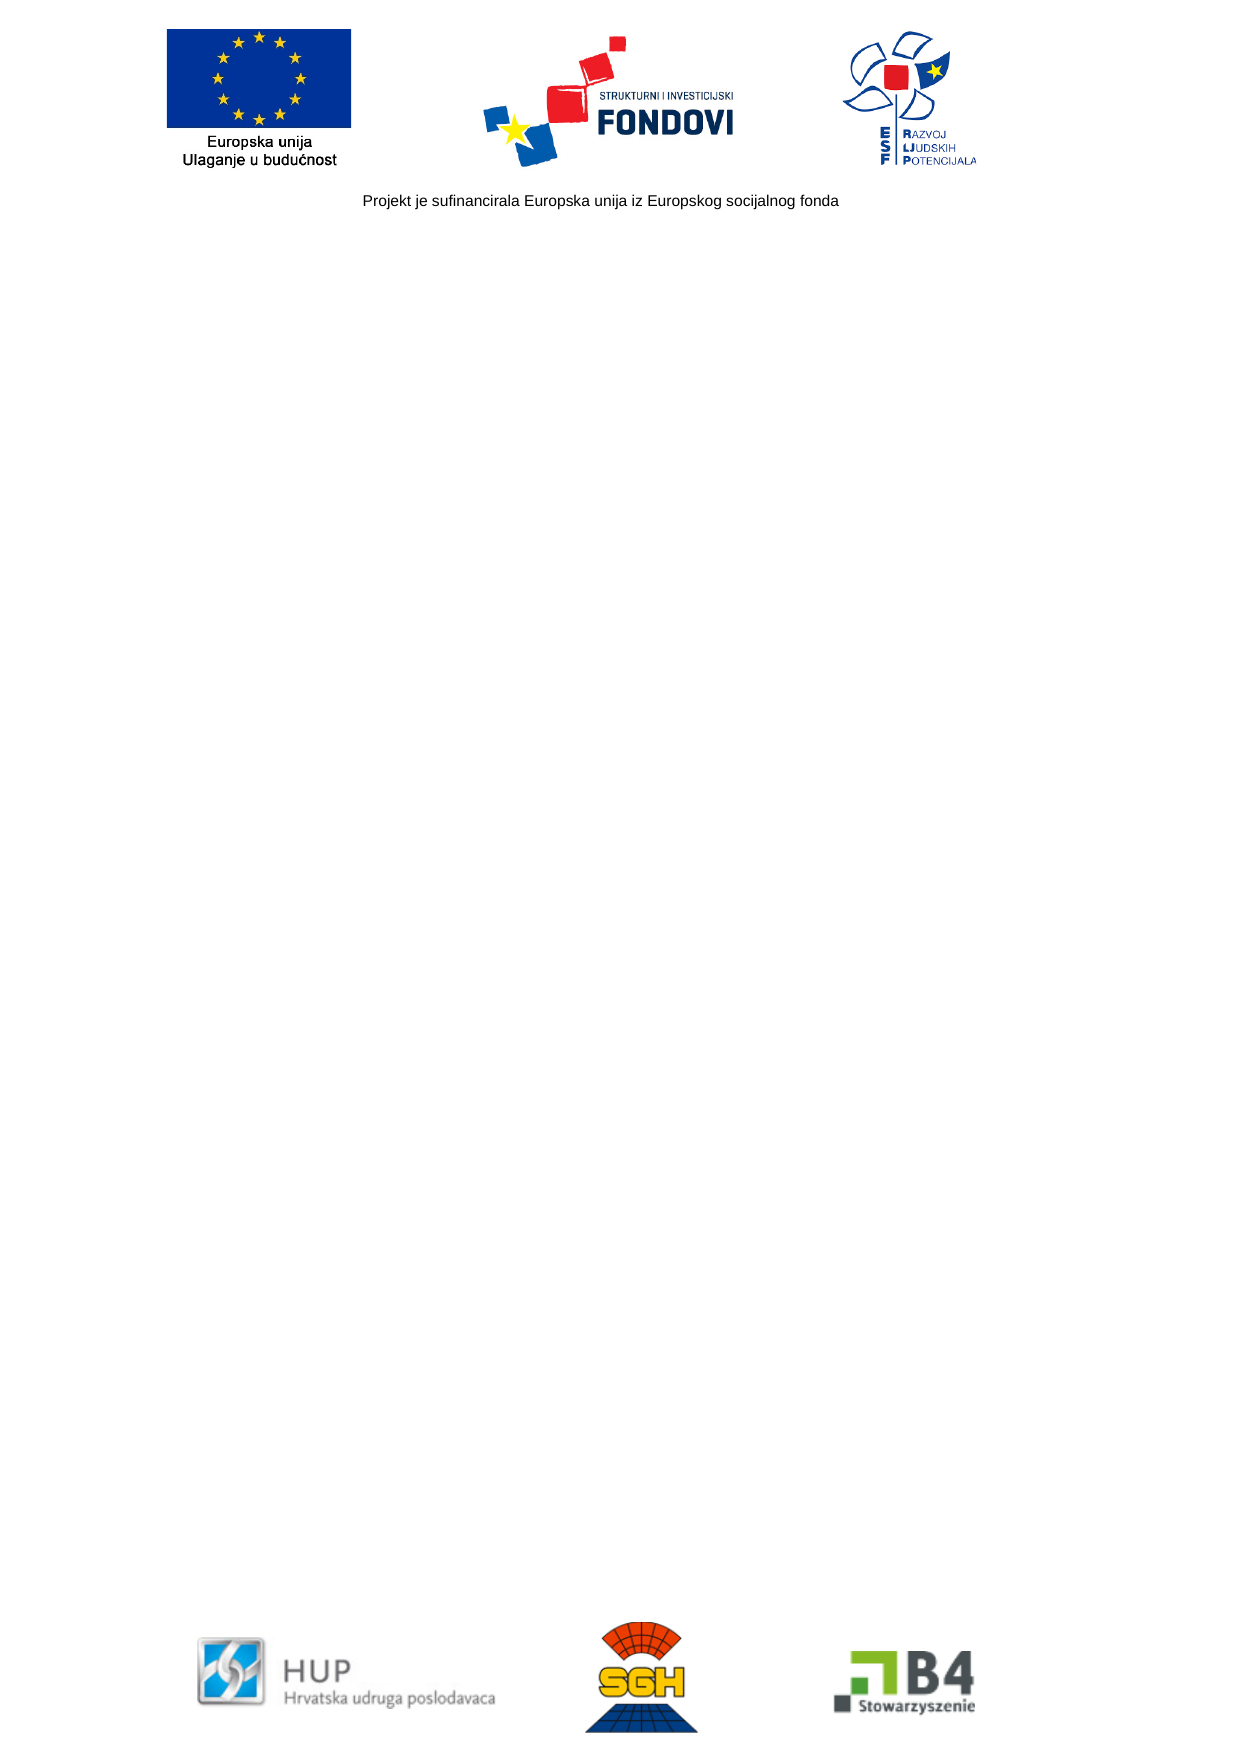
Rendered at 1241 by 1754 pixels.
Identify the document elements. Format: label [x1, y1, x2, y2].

picture [472, 29, 744, 170]
picture [166, 29, 352, 170]
picture [842, 29, 977, 165]
picture [584, 1622, 699, 1736]
picture [196, 1637, 496, 1709]
picture [833, 1651, 975, 1717]
